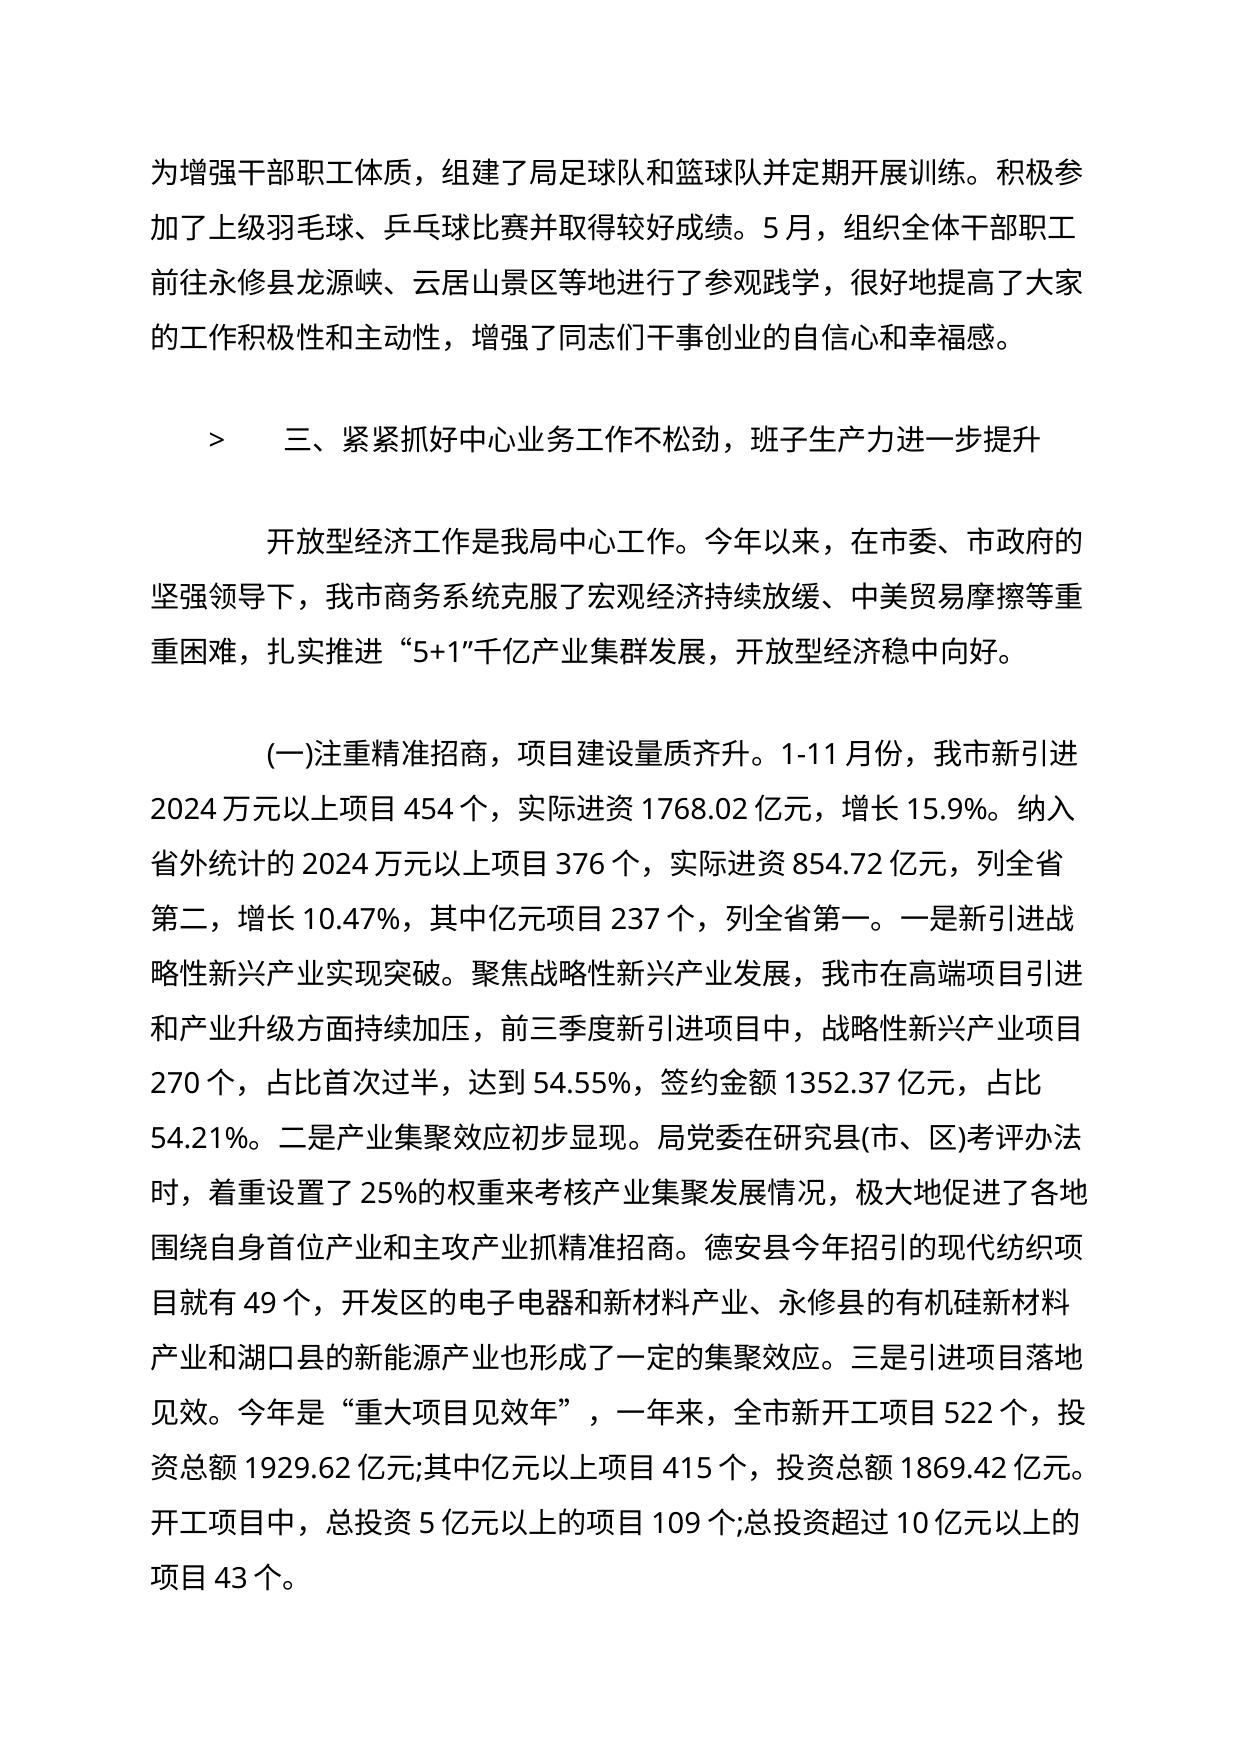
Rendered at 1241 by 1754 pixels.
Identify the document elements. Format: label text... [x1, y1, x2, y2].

text > 三、紧紧抓好中心业务工作不松劲，班子生产力进一步提升 [150, 417, 1090, 459]
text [150, 150, 1090, 357]
text (一)注重精准招商，项目建设量质齐升。1-11月份，我市新引进2024万元以上项目454个，实际进资1768.02亿元，增长15.9%。纳入省外统计的2024万元以上项目376个，实际进资854.72亿元，列全省第二，增长10.47%，其中亿元项目237个，列全省第一。一是新引进战略性新兴产业实现突破。聚焦战略性新兴产业发展，我市在高端项目引进和产业升级方面持续加压，前三季度新引进项目中，战略性新兴产业项目270个，占比首次过半，达到54.55%，签约金额1352.37亿元，占比54.21%。二是产业集聚效应初步显现。局党委在研究县(市、区)考评办法时，着重设置了25%的权重来考核产业集聚发展情况，极大地促进了各地围绕自身首位产业和主攻产业抓精准招商。德安县今年招引的现代纺织项目就有49个，开发区的电子电器和新材料产业、永修县的有机硅新材料产业和湖口县的新能源产业也形成了一定的集聚效应。三是引进项目落地见效。今年是“重大项目见效年”，一年来，全市新开工项目522个，投资总额1929.62亿元;其中亿元以上项目415个，投资总额1869.42亿元。开工项目中，总投资5亿元以上的项目109个;总投资超过10亿元以上的项目43个。 [150, 730, 1090, 1597]
text 开放型经济工作是我局中心工作。今年以来，在市委、市政府的坚强领导下，我市商务系统克服了宏观经济持续放缓、中美贸易摩擦等重重困难，扎实推进“5+1”千亿产业集群发展，开放型经济稳中向好。 [150, 518, 1090, 671]
